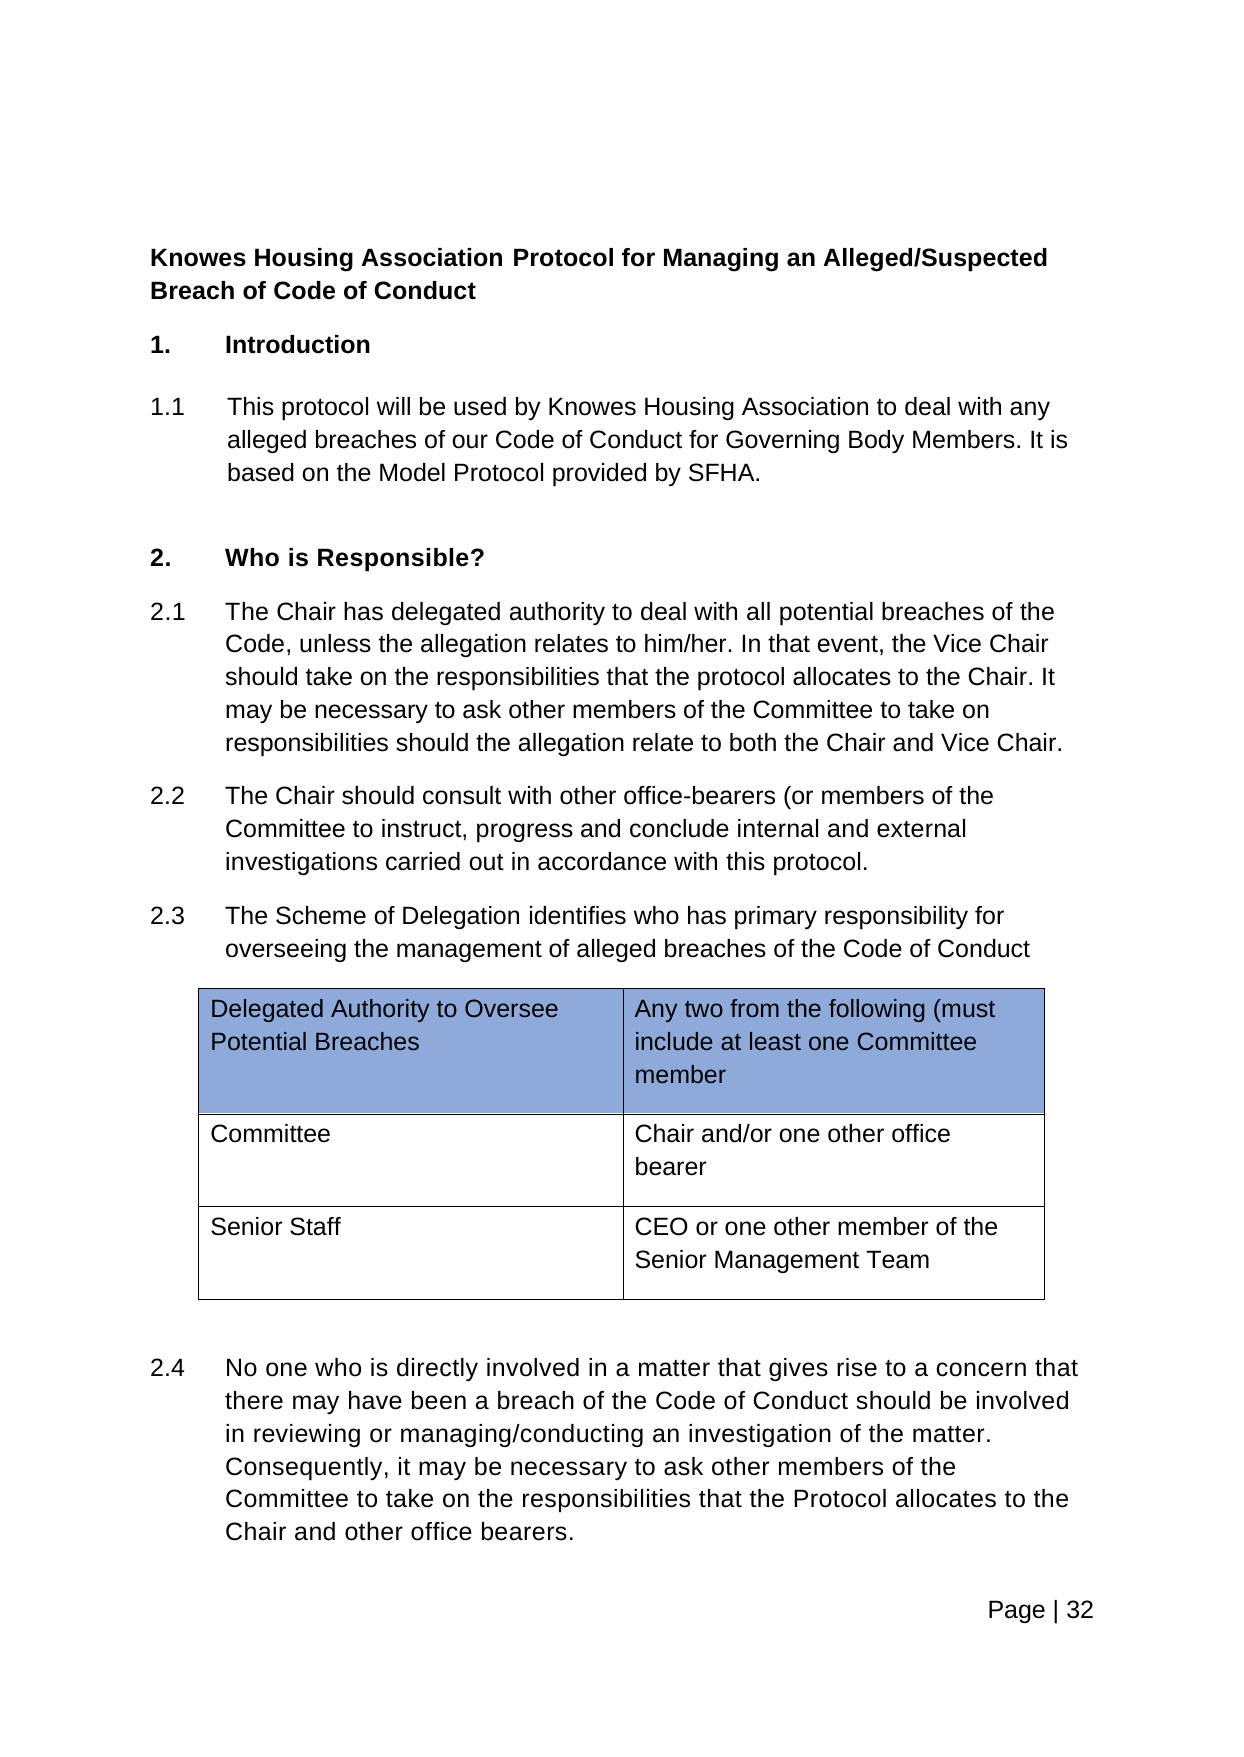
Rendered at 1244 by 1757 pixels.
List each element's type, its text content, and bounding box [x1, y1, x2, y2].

table_cell CEO or one other member of the Senior Management Team [624, 1207, 1044, 1299]
text 2. Who is Responsible? [150, 543, 1085, 572]
text 1. Introduction [150, 330, 1094, 390]
text Knowes Housing Association Protocol for Managing an Alleged/Suspected Breach of Code of Conduct [150, 238, 1094, 305]
table_cell Chair and/or one other office bearer [624, 1115, 1044, 1206]
table_header Delegated Authority to Oversee Potential Breaches [199, 989, 623, 1113]
list This protocol will be used by Knowes Housing Association to deal with any alleged breaches of our Code of Conduct for Governing Body Members. It is based on the Model Protocol provided by SFHA. [150, 392, 1094, 487]
table_cell Committee [199, 1115, 623, 1206]
text 2.3 The Scheme of Delegation identifies who has primary responsibility for overseeing the management of alleged breaches of the Code of Conduct [150, 901, 1085, 963]
text 2.1 The Chair has delegated authority to deal with all potential breaches of the Code, unless the allegation relates to him/her. In that event, the Vice Chair should take on the responsibilities that the protocol allocates to the Chair. It may be necessary to ask other members of the Committee to take on responsibilities should the allegation relate to both the Chair and Vice Chair. [150, 597, 1085, 756]
text 2.4 No one who is directly involved in a matter that gives rise to a concern that there may have been a breach of the Code of Conduct should be involved in reviewing or managing/conducting an investigation of the matter. Consequently, it may be necessary to ask other members of the Committee to take on the responsibilities that the Protocol allocates to the Chair and other office bearers. [150, 1353, 1085, 1546]
text 2.2 The Chair should consult with other office-bearers (or members of the Committee to instruct, progress and conclude internal and external investigations carried out in accordance with this protocol. [150, 781, 1085, 876]
table_cell Senior Staff [199, 1207, 623, 1299]
table_header Any two from the following (must include at least one Committee member [624, 989, 1044, 1113]
